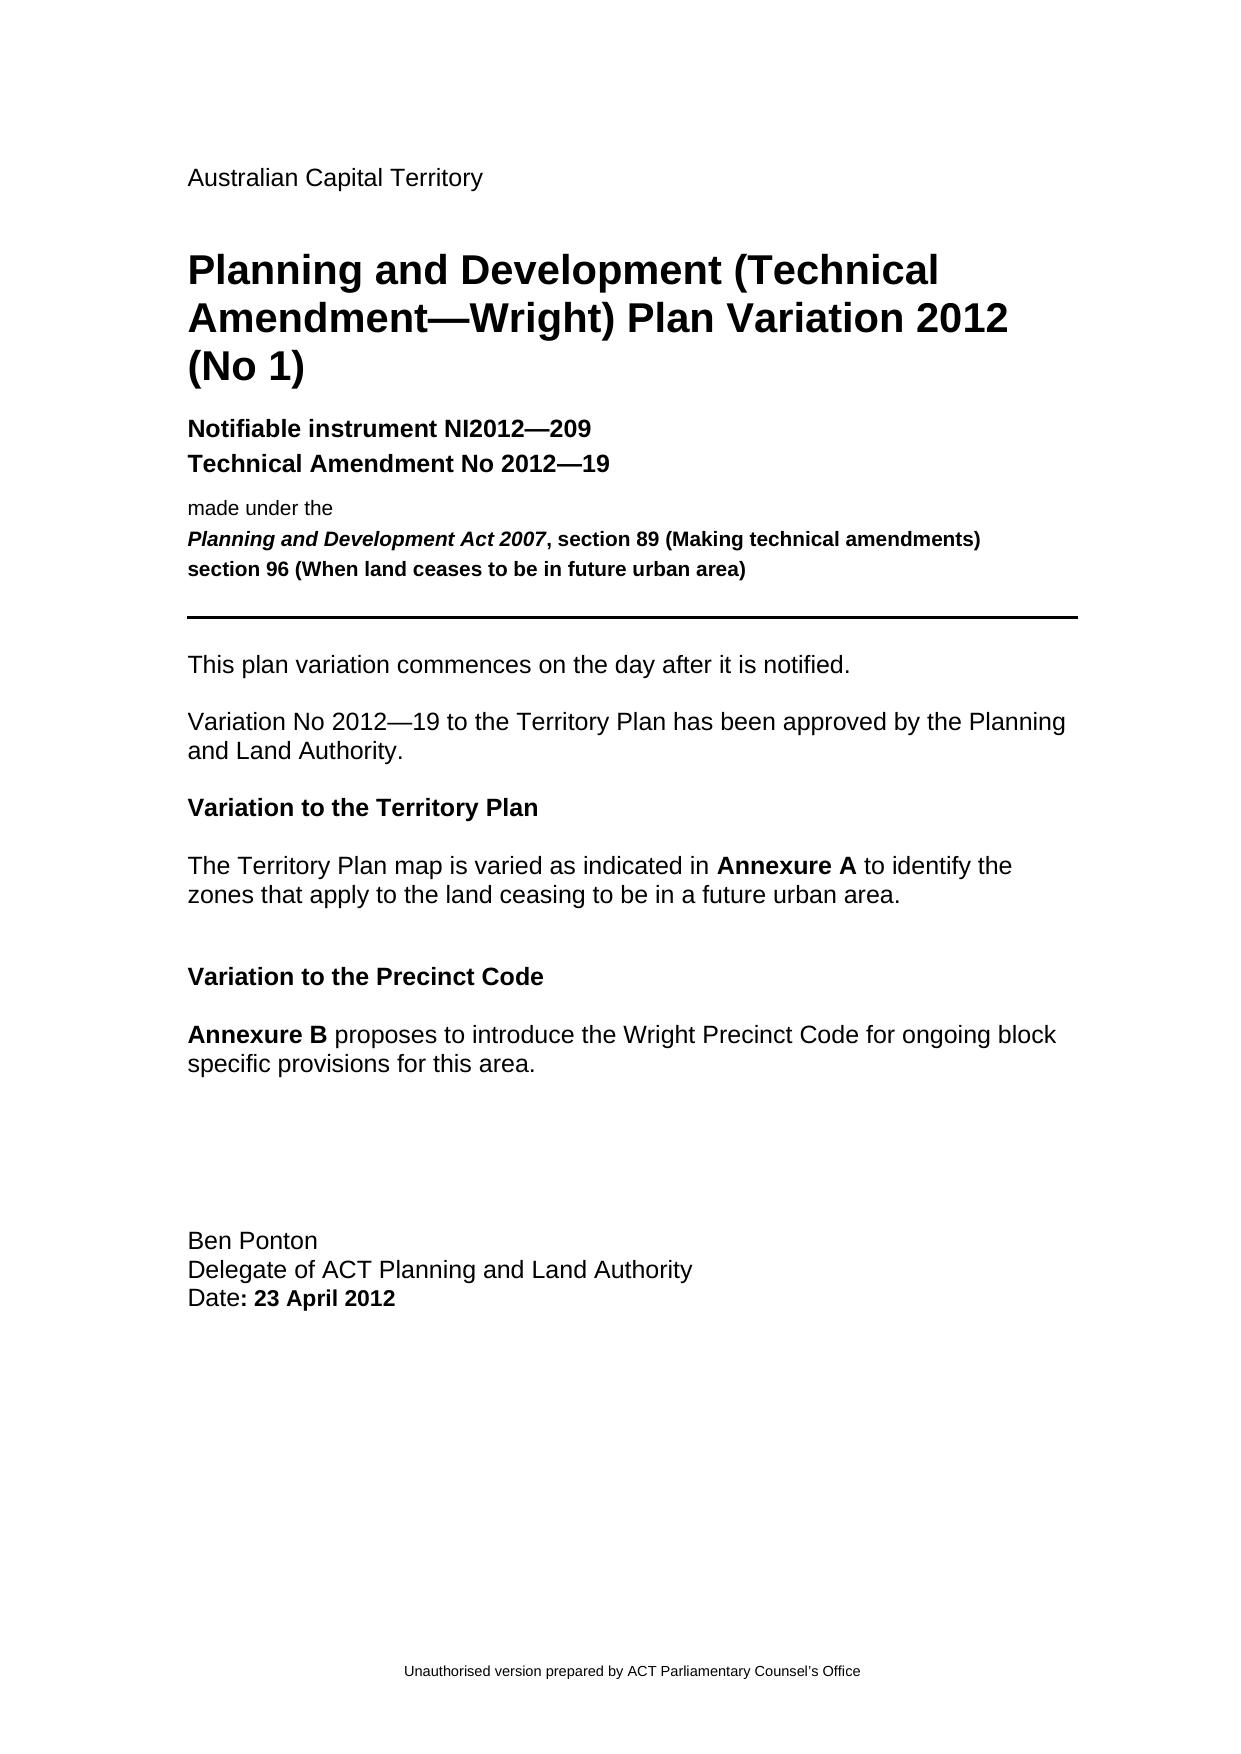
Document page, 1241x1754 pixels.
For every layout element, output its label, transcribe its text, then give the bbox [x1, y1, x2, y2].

text Delegate of ACT Planning and Land Authority [187, 1254, 1078, 1283]
text made under the [187, 496, 1078, 520]
text Planning and Development (Technical Amendment—Wright) Plan Variation 2012 (No 1) [187, 245, 1078, 389]
text The Territory Plan map is varied as indicated in Annexure A to identify the zones that apply to the land ceasing to be in a future urban area. [187, 851, 1078, 909]
text Ben Ponton [187, 1226, 1078, 1254]
text Variation to the Precinct Code [187, 962, 1078, 991]
text Annexure B proposes to introduce the Wright Precinct Code for ongoing block specific provisions for this area. [187, 1020, 1078, 1077]
text section 96 (When land ceases to be in future urban area) [187, 557, 1078, 581]
text Technical Amendment No 2012—19 [187, 449, 1078, 477]
text Variation No 2012—19 to the Territory Plan has been approved by the Planning and Land Authority. [187, 707, 1078, 764]
text Planning and Development Act 2007, section 89 (Making technical amendments) [187, 526, 1078, 550]
text This plan variation commences on the day after it is notified. [187, 649, 1078, 678]
text Date: 23 April 2012 [187, 1283, 1078, 1312]
text Variation to the Territory Plan [187, 793, 1078, 822]
subtitle Notifiable instrument NI2012—209 [187, 414, 1078, 442]
